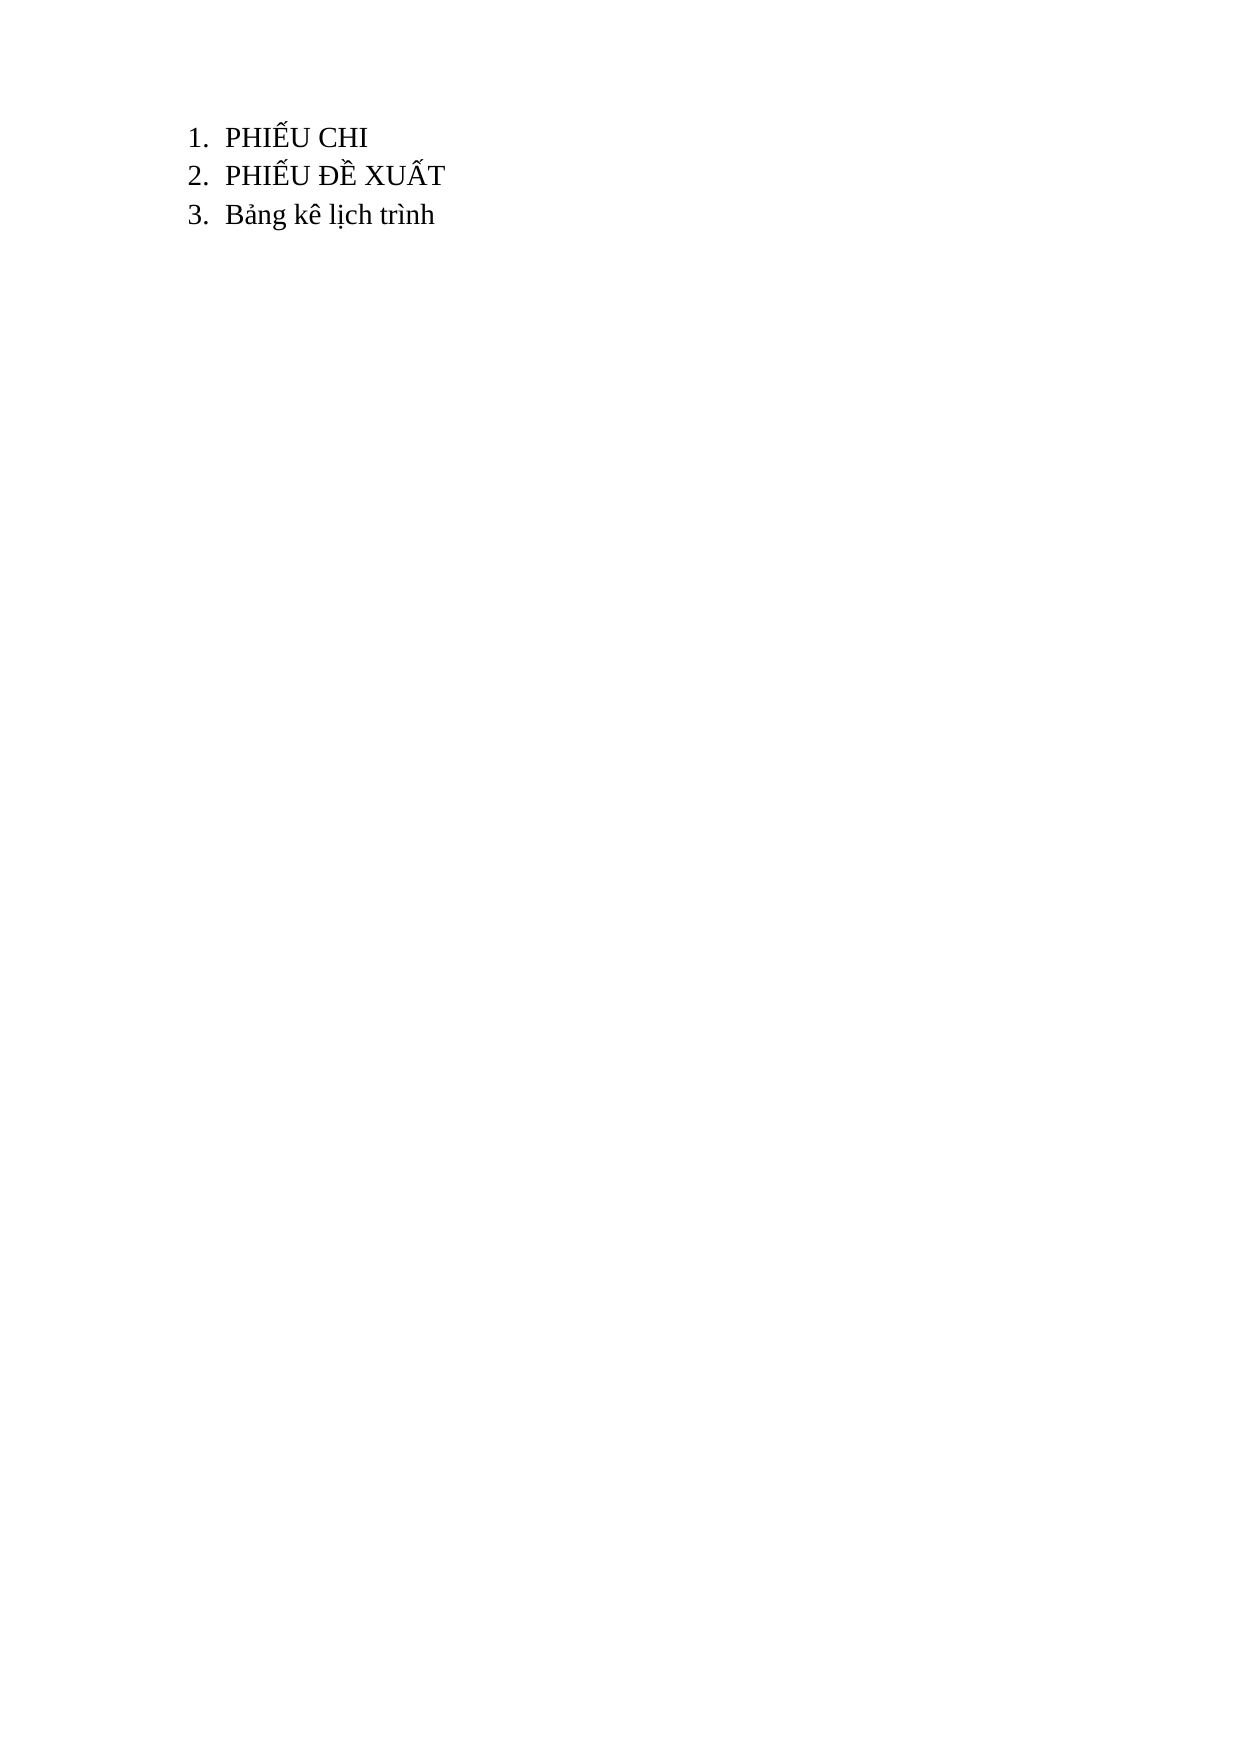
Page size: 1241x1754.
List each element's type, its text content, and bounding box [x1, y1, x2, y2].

list PHIẾU CHI [187, 120, 1120, 153]
list PHIẾU ĐỀ XUẤT [187, 158, 1120, 192]
list Bảng kê lịch trình [187, 197, 1120, 231]
